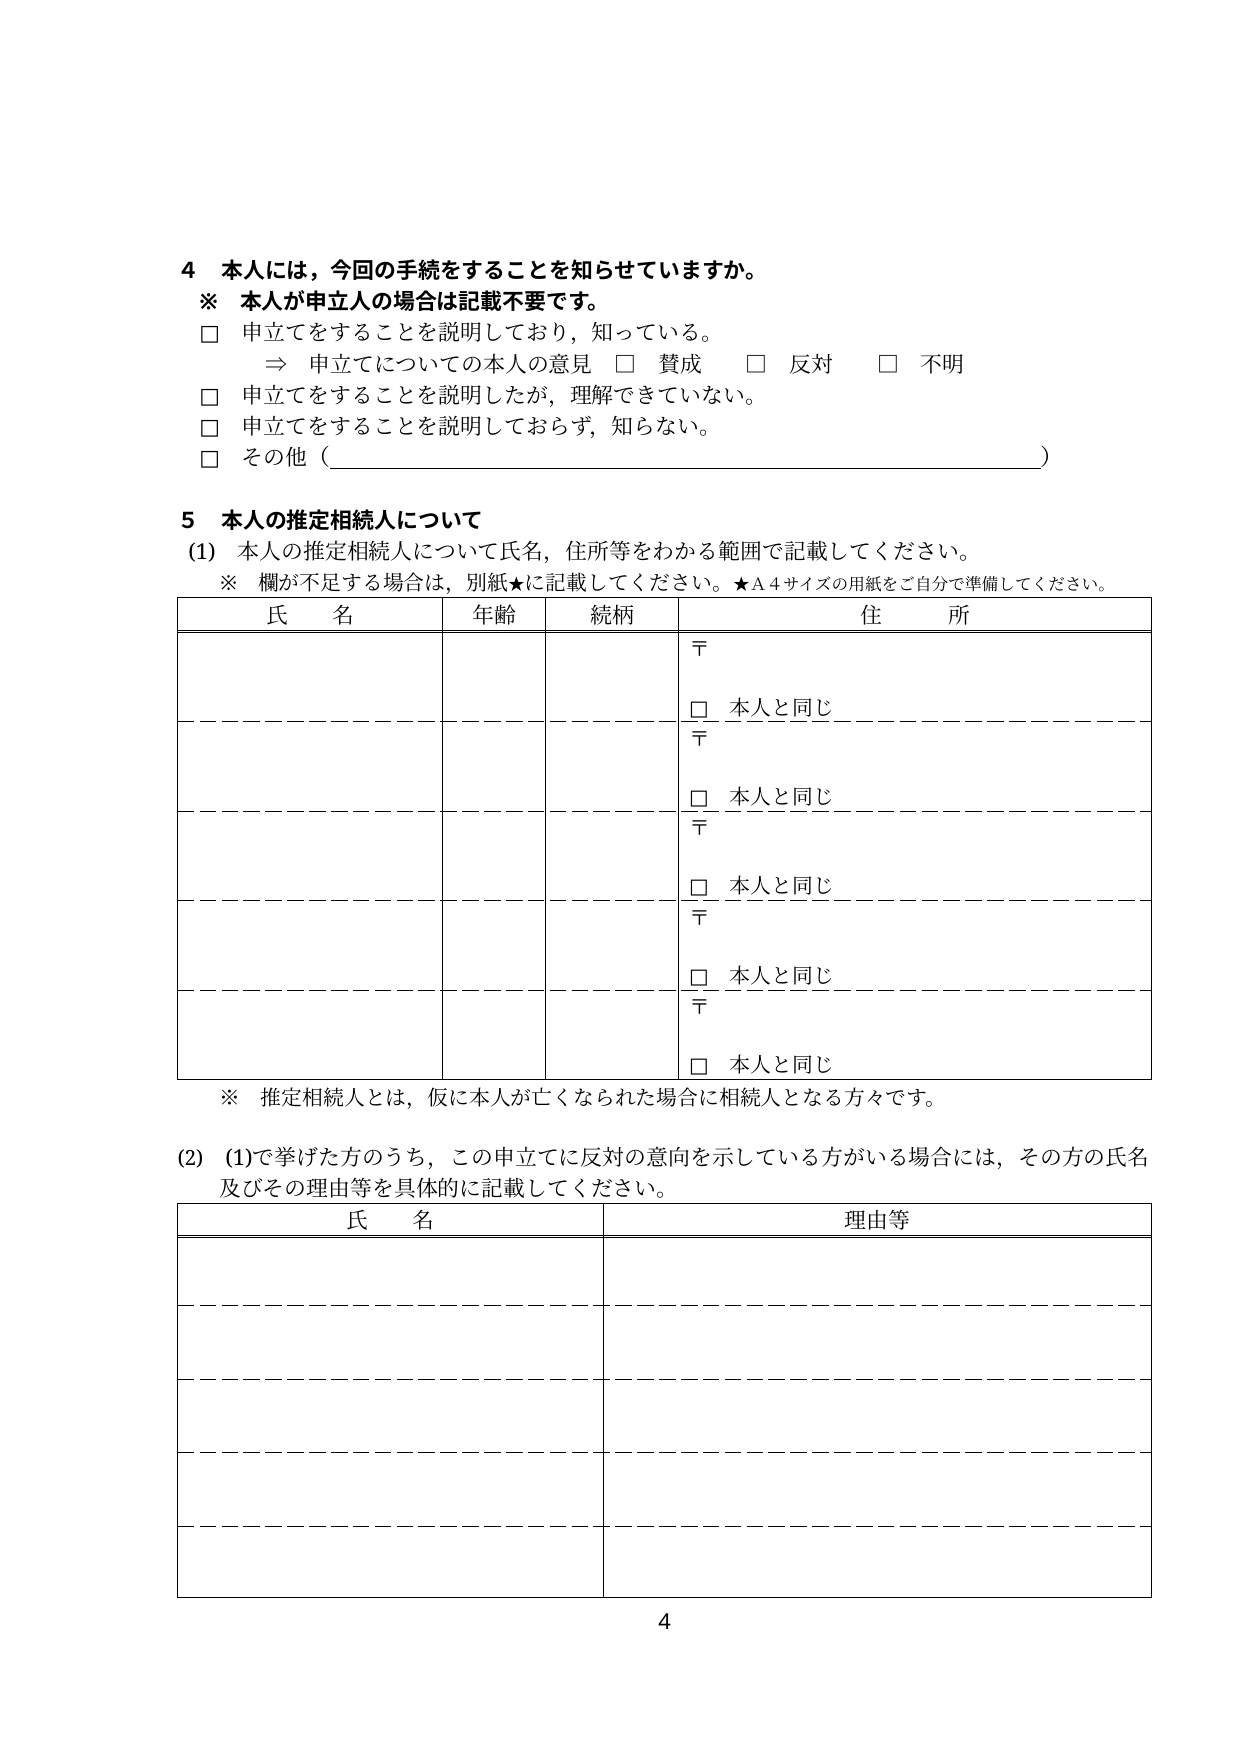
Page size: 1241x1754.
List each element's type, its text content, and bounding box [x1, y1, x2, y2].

table_cell [604, 1452, 1151, 1526]
table_cell [604, 1379, 1151, 1452]
table_cell [604, 1305, 1151, 1378]
text ※ 本人が申立人の場合は記載不要です。 [177, 284, 1152, 316]
text □ その他（ ） [199, 441, 1152, 472]
table_cell [443, 721, 545, 811]
text ※ 推定相続人とは，仮に本人が亡くなられた場合に相続人となる方々です。 [177, 1080, 1152, 1111]
text ※ 欄が不足する場合は，別紙★に記載してください。★Ａ４サイズの用紙をご自分で準備してください。 [199, 566, 1152, 597]
text □ 申立てをすることを説明したが，理解できていない。 [199, 378, 1152, 409]
table_cell [178, 721, 442, 811]
text □ 申立てをすることを説明しておらず，知らない。 [199, 409, 1152, 441]
table_cell [178, 1526, 603, 1597]
table_cell [443, 633, 545, 721]
text (1) 本人の推定相続人について氏名，住所等をわかる範囲で記載してください。 [177, 534, 1152, 566]
table_cell 〒 □ 本人と同じ [679, 900, 1151, 989]
table_cell [546, 633, 678, 721]
table_cell 〒 □ 本人と同じ [679, 633, 1151, 721]
table_header 氏 名 [178, 598, 442, 629]
table_header 住 所 [679, 598, 1151, 629]
table_cell [178, 1452, 603, 1526]
table_cell [604, 1238, 1151, 1305]
table_cell [178, 1379, 603, 1452]
table_cell [546, 900, 678, 989]
table_header 続柄 [546, 598, 678, 629]
table_cell [178, 633, 442, 721]
table_header 氏 名 [178, 1204, 603, 1235]
table_header 理由等 [604, 1204, 1151, 1235]
table_cell [546, 990, 678, 1079]
table_cell [546, 721, 678, 811]
table_cell [178, 1305, 603, 1378]
text ⇒ 申立てについての本人の意見 □ 賛成 □ 反対 □ 不明 [199, 347, 1152, 378]
table_cell 〒 □ 本人と同じ [679, 811, 1151, 900]
table_cell [604, 1526, 1151, 1597]
table_header 年齢 [443, 598, 545, 629]
table_cell [178, 1238, 603, 1305]
table_cell [178, 811, 442, 900]
text (2) (1)で挙げた方のうち，この申立てに反対の意向を示している方がいる場合には，その方の氏名及びその理由等を具体的に記載してください。 [177, 1140, 1152, 1203]
table_cell [178, 900, 442, 989]
table_cell 〒 □ 本人と同じ [679, 721, 1151, 811]
text ４ 本人には，今回の手続をすることを知らせていますか。 [177, 253, 1152, 284]
table_cell 〒 □ 本人と同じ [679, 990, 1151, 1079]
table_cell [178, 990, 442, 1079]
table_cell [443, 990, 545, 1079]
text □ 申立てをすることを説明しており，知っている。 [199, 316, 1152, 347]
table_cell [443, 900, 545, 989]
text ５ 本人の推定相続人について [177, 503, 1152, 534]
table_cell [443, 811, 545, 900]
table_cell [546, 811, 678, 900]
